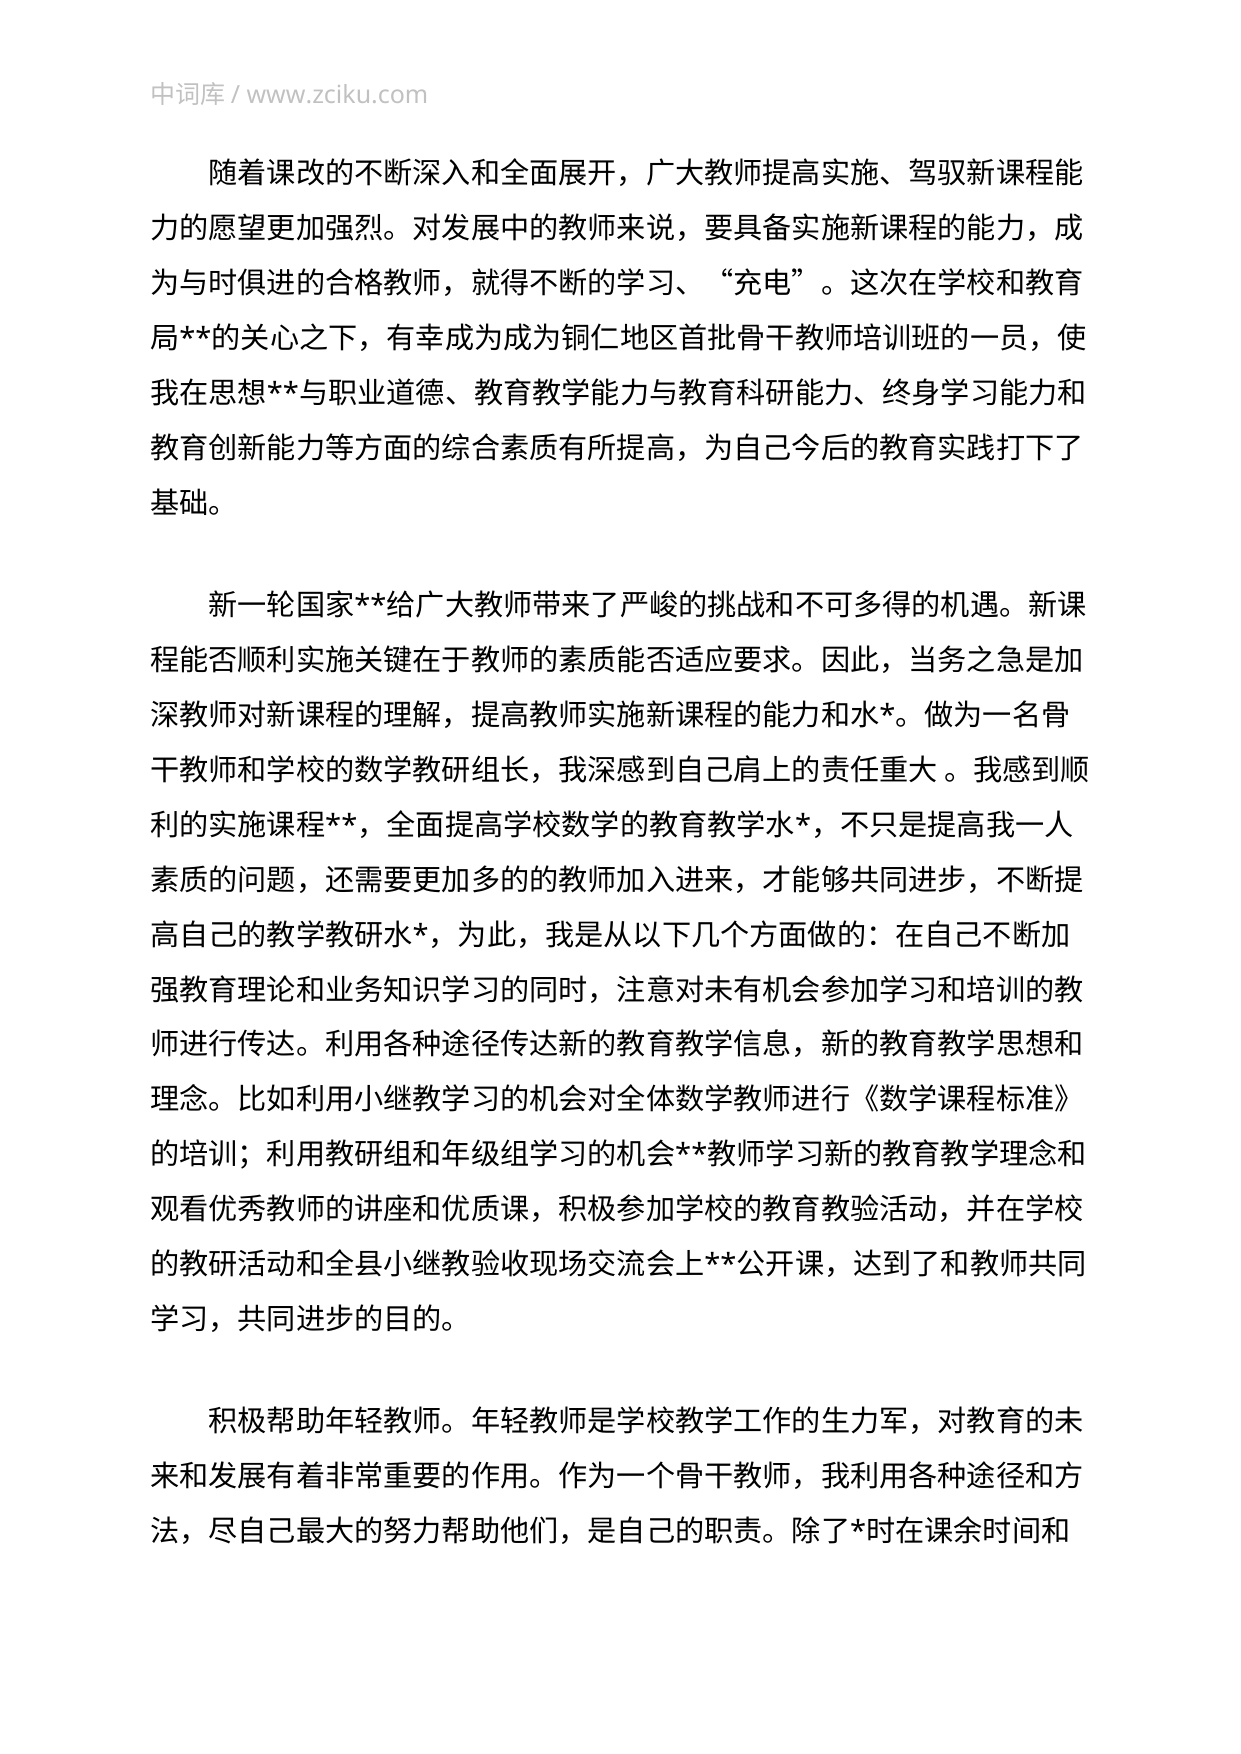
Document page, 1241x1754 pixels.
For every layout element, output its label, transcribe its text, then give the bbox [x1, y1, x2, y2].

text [150, 1397, 1090, 1549]
text 新一轮国家**给广大教师带来了严峻的挑战和不可多得的机遇。新课程能否顺利实施关键在于教师的素质能否适应要求。因此，当务之急是加深教师对新课程的理解，提高教师实施新课程的能力和水*。做为一名骨干教师和学校的数学教研组长，我深感到自己肩上的责任重大 。我感到顺利的实施课程**，全面提高学校数学的教育教学水*，不只是提高我一人素质的问题，还需要更加多的的教师加入进来，才能够共同进步，不断提高自己的教学教研水*，为此，我是从以下几个方面做的：在自己不断加强教育理论和业务知识学习的同时，注意对未有机会参加学习和培训的教师进行传达。利用各种途径传达新的教育教学信息，新的教育教学思想和理念。比如利用小继教学习的机会对全体数学教师进行《数学课程标准》的培训；利用教研组和年级组学习的机会**教师学习新的教育教学理念和观看优秀教师的讲座和优质课，积极参加学校的教育教验活动，并在学校的教研活动和全县小继教验收现场交流会上**公开课，达到了和教师共同学习，共同进步的目的。 [150, 581, 1090, 1338]
text 随着课改的不断深入和全面展开，广大教师提高实施、驾驭新课程能力的愿望更加强烈。对发展中的教师来说，要具备实施新课程的能力，成为与时俱进的合格教师，就得不断的学习、“充电”。这次在学校和教育局**的关心之下，有幸成为成为铜仁地区首批骨干教师培训班的一员，使我在思想**与职业道德、教育教学能力与教育科研能力、终身学习能力和教育创新能力等方面的综合素质有所提高，为自己今后的教育实践打下了基础。 [150, 150, 1090, 522]
